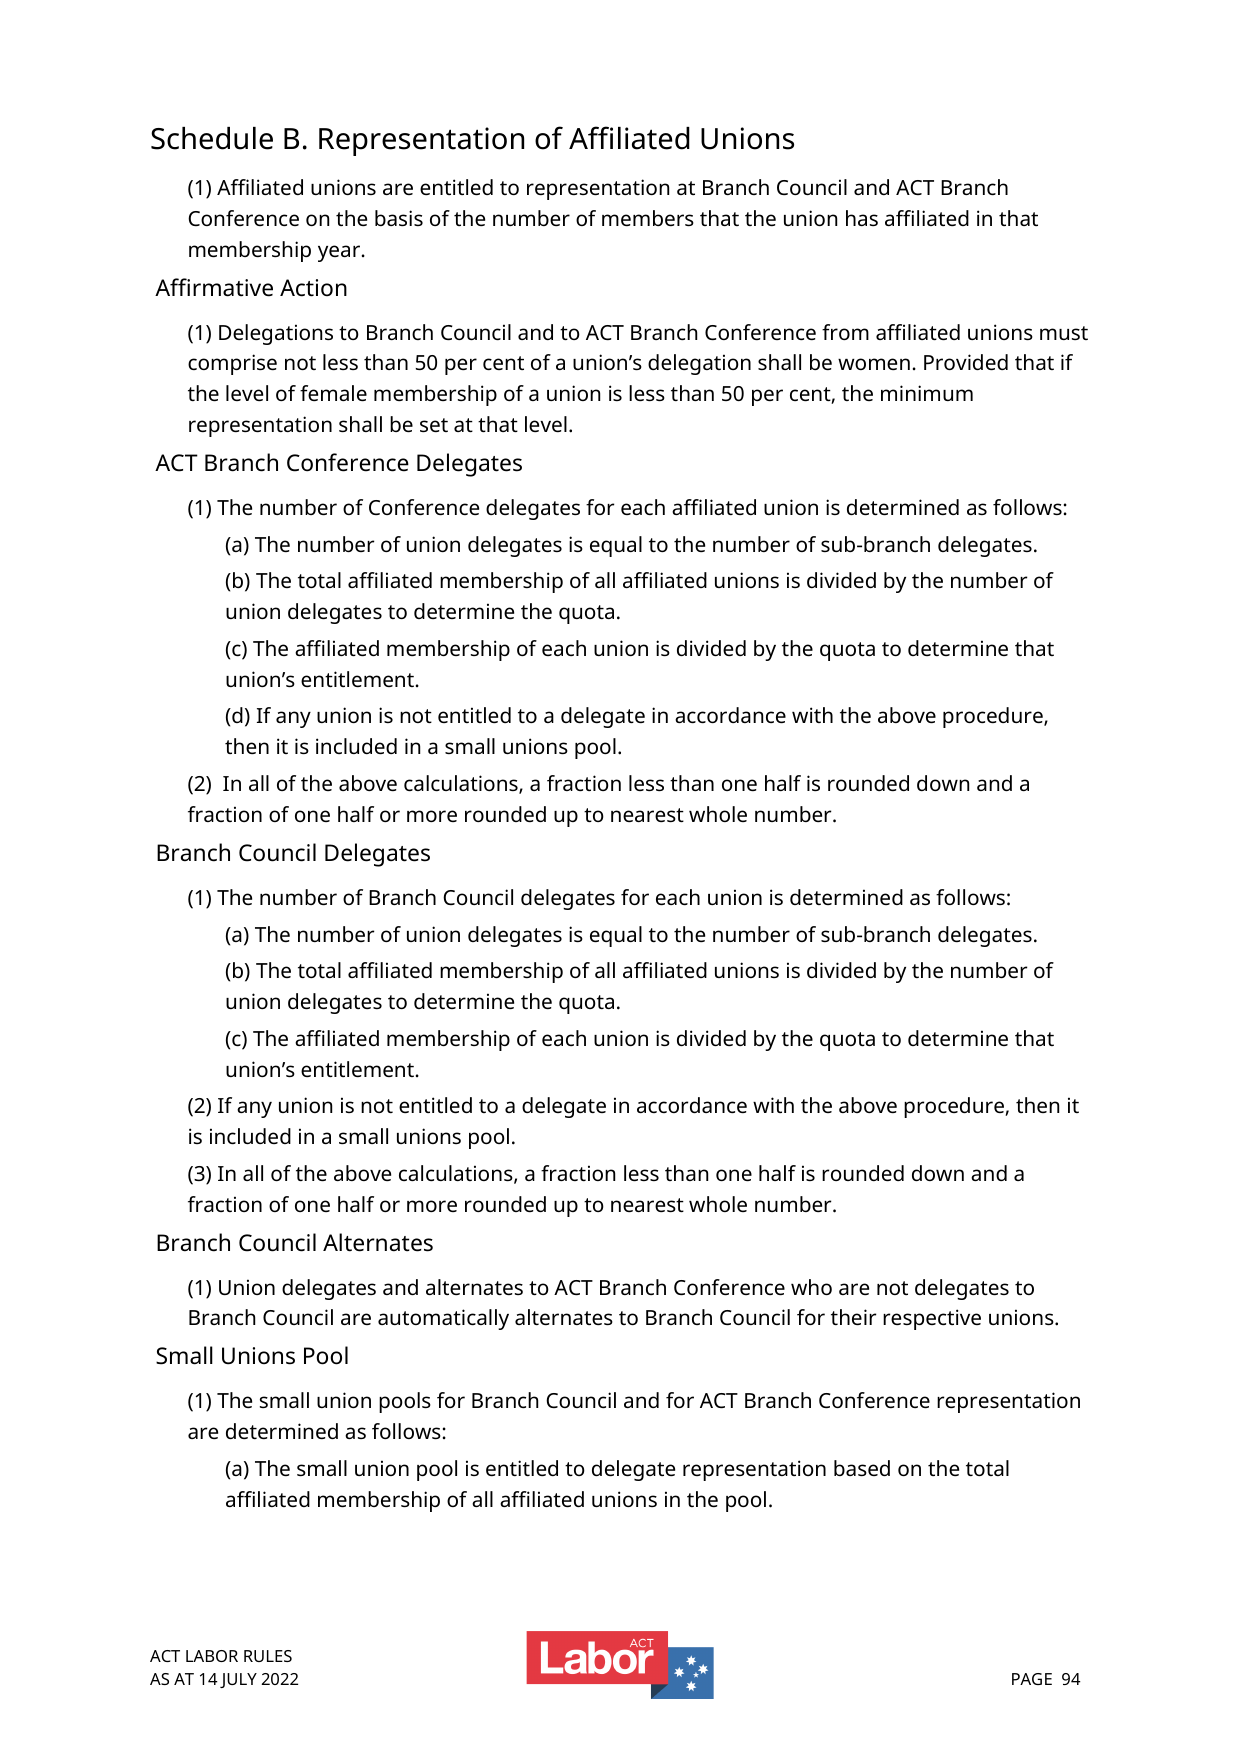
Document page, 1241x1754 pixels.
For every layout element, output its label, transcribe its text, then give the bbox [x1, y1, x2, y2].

text Small Unions Pool [150, 1340, 1090, 1372]
text The total affiliated membership of all affiliated unions is divided by the number of union delegates to determine the quota. [225, 567, 1090, 626]
text The total affiliated membership of all affiliated unions is divided by the number of union delegates to determine the quota. [225, 957, 1090, 1016]
text Affirmative Action [150, 272, 1090, 303]
text Union delegates and alternates to ACT Branch Conference who are not delegates to Branch Council are automatically alternates to Branch Council for their respective unions. [187, 1273, 1090, 1332]
text If any union is not entitled to a delegate in accordance with the above procedure, then it is included in a small unions pool. [225, 702, 1090, 761]
text The number of union delegates is equal to the number of sub-branch delegates. [225, 920, 1090, 948]
text The small union pool is entitled to delegate representation based on the total affiliated membership of all affiliated unions in the pool. [225, 1454, 1090, 1513]
text Branch Council Delegates [150, 837, 1090, 868]
text Representation of Affiliated Unions [150, 118, 1090, 158]
text ACT Branch Conference Delegates [150, 447, 1090, 478]
text The number of Conference delegates for each affiliated union is determined as follows: [187, 493, 1090, 521]
text In all of the above calculations, a fraction less than one half is rounded down and a fraction of one half or more rounded up to nearest whole number. [187, 769, 1090, 828]
text The affiliated membership of each union is divided by the quota to determine that union’s entitlement. [225, 634, 1090, 693]
text The number of union delegates is equal to the number of sub-branch delegates. [225, 530, 1090, 558]
text The small union pools for Branch Council and for ACT Branch Conference representation are determined as follows: [187, 1387, 1090, 1446]
text In all of the above calculations, a fraction less than one half is rounded down and a fraction of one half or more rounded up to nearest whole number. [187, 1159, 1090, 1218]
text Branch Council Alternates [150, 1227, 1090, 1258]
text The affiliated membership of each union is divided by the quota to determine that union’s entitlement. [225, 1024, 1090, 1083]
text Affiliated unions are entitled to representation at Branch Council and ACT Branch Conference on the basis of the number of members that the union has affiliated in that membership year. [187, 173, 1090, 263]
text The number of Branch Council delegates for each union is determined as follows: [187, 883, 1090, 911]
text If any union is not entitled to a delegate in accordance with the above procedure, then it is included in a small unions pool. [187, 1092, 1090, 1151]
text Delegations to Branch Council and to ACT Branch Conference from affiliated unions must comprise not less than 50 per cent of a union’s delegation shall be women. Provided that if the level of female membership of a union is less than 50 per cent, the minimum representation shall be set at that level. [187, 318, 1090, 438]
picture [526, 1631, 714, 1699]
